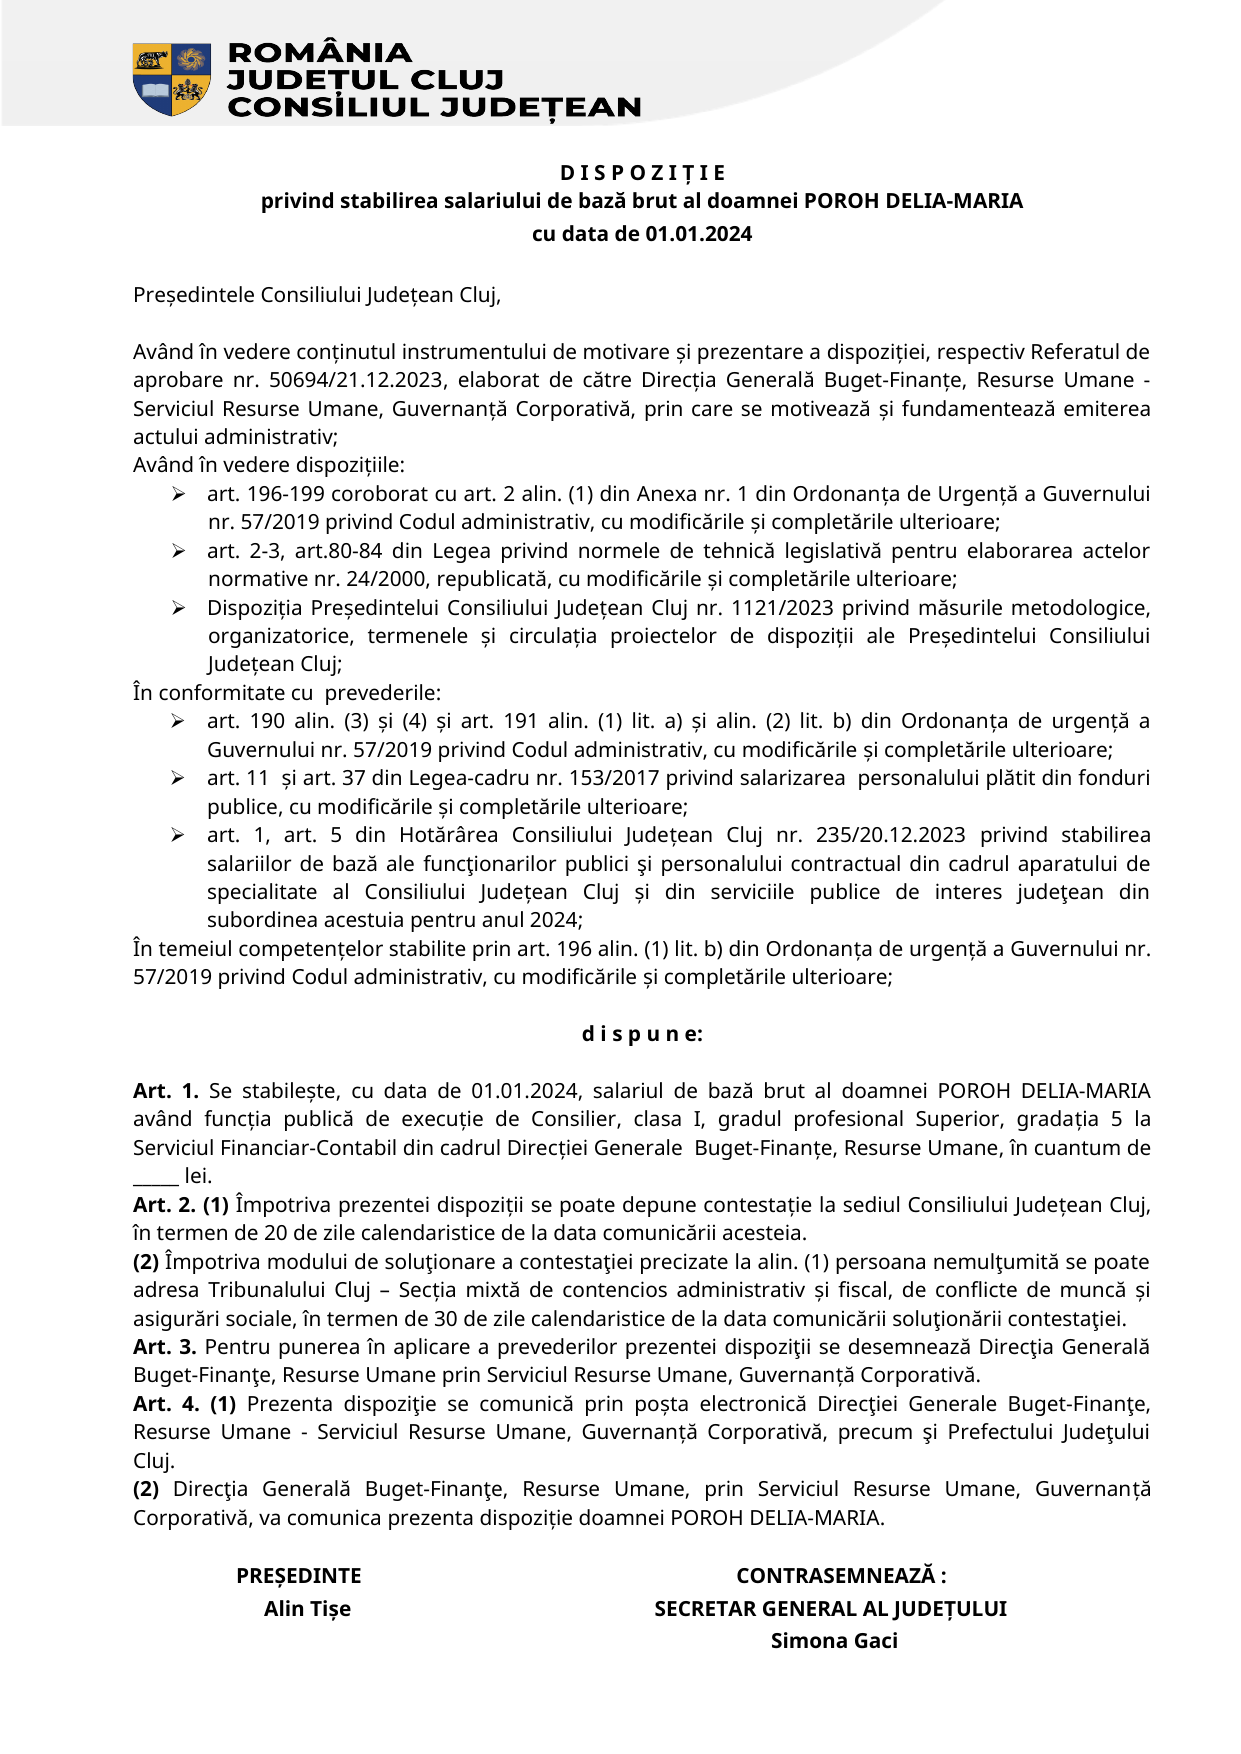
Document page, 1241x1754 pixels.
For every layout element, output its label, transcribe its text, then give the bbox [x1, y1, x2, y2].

text Art. 2. (1) Împotriva prezentei dispoziții se poate depune contestație la sediul Consiliului Județean Cluj, în termen de 20 de zile calendaristice de la data comunicării acesteia. [133, 1190, 1151, 1247]
text Alin Tișe SECRETAR GENERAL AL JUDEŢULUI [177, 1594, 1151, 1622]
text Art. 3. Pentru punerea în aplicare a prevederilor prezentei dispoziţii se desemnează Direcţia Generală Buget-Finanţe, Resurse Umane prin Serviciul Resurse Umane, Guvernanță Corporativă. [133, 1332, 1151, 1389]
list art. 196-199 coroborat cu art. 2 alin. (1) din Anexa nr. 1 din Ordonanța de Urgență a Guvernului nr. 57/2019 privind Codul administrativ, cu modificările și completările ulterioare; [170, 479, 1151, 536]
text (2) Împotriva modului de soluţionare a contestaţiei precizate la alin. (1) persoana nemulţumită se poate adresa Tribunalului Cluj – Secția mixtă de contencios administrativ și fiscal, de conflicte de muncă și asigurări sociale, în termen de 30 de zile calendaristice de la data comunicării soluţionării contestaţiei. [133, 1247, 1151, 1332]
text Art. 1. Se stabilește, cu data de 01.01.2024, salariul de bază brut al doamnei POROH DELIA-MARIA având funcția publică de execuție de Consilier, clasa I, gradul profesional Superior, gradația 5 la Serviciul Financiar-Contabil din cadrul Direcției Generale Buget-Finanțe, Resurse Umane, în cuantum de _____ lei. [133, 1076, 1151, 1190]
list Dispoziția Președintelui Consiliului Județean Cluj nr. 1121/2023 privind măsurile metodologice, organizatorice, termenele şi circulaţia proiectelor de dispoziţii ale Preşedintelui Consiliului Judeţean Cluj; [170, 593, 1151, 678]
text În conformitate cu prevederile: [133, 678, 1151, 706]
list art. 190 alin. (3) și (4) și art. 191 alin. (1) lit. a) şi alin. (2) lit. b) din Ordonanța de urgență a Guvernului nr. 57/2019 privind Codul administrativ, cu modificările și completările ulterioare; [169, 706, 1151, 763]
text D I S P O Z I Ţ I E [133, 158, 1151, 186]
text (2) Direcţia Generală Buget-Finanţe, Resurse Umane, prin Serviciul Resurse Umane, Guvernanță Corporativă, va comunica prezenta dispoziție doamnei POROH DELIA-MARIA. [133, 1474, 1151, 1531]
picture [132, 37, 641, 124]
text Având în vedere dispozițiile: [133, 451, 1151, 479]
list art. 11 și art. 37 din Legea-cadru nr. 153/2017 privind salarizarea personalului plătit din fonduri publice, cu modificările și completările ulterioare; [169, 763, 1151, 820]
text Simona Gaci [133, 1627, 1151, 1655]
text Preşedintele Consiliului Judeţean Cluj, [133, 280, 1151, 308]
text d i s p u n e: [133, 1019, 1151, 1048]
text cu data de 01.01.2024 [133, 219, 1151, 247]
list art. 1, art. 5 din Hotărârea Consiliului Județean Cluj nr. 235/20.12.2023 privind stabilirea salariilor de bază ale funcţionarilor publici şi personalului contractual din cadrul aparatului de specialitate al Consiliului Județean Cluj și din serviciile publice de interes judeţean din subordinea acestuia pentru anul 2024; [169, 820, 1151, 934]
text privind stabilirea salariului de bază brut al doamnei POROH DELIA-MARIA [133, 186, 1151, 215]
list art. 2-3, art.80-84 din Legea privind normele de tehnică legislativă pentru elaborarea actelor normative nr. 24/2000, republicată, cu modificările și completările ulterioare; [170, 536, 1151, 593]
text Art. 4. (1) Prezenta dispoziţie se comunică prin poșta electronică Direcţiei Generale Buget-Finanţe, Resurse Umane - Serviciul Resurse Umane, Guvernanță Corporativă, precum şi Prefectului Judeţului Cluj. [133, 1389, 1151, 1474]
text Având în vedere conținutul instrumentului de motivare și prezentare a dispoziției, respectiv Referatul de aprobare nr. 50694/21.12.2023, elaborat de către Direcţia Generală Buget-Finanţe, Resurse Umane - Serviciul Resurse Umane, Guvernanță Corporativă, prin care se motivează și fundamentează emiterea actului administrativ; [133, 337, 1151, 451]
text În temeiul competențelor stabilite prin art. 196 alin. (1) lit. b) din Ordonanța de urgență a Guvernului nr. 57/2019 privind Codul administrativ, cu modificările și completările ulterioare; [133, 934, 1151, 991]
text PREȘEDINTE CONTRASEMNEAZĂ : [133, 1561, 1151, 1590]
